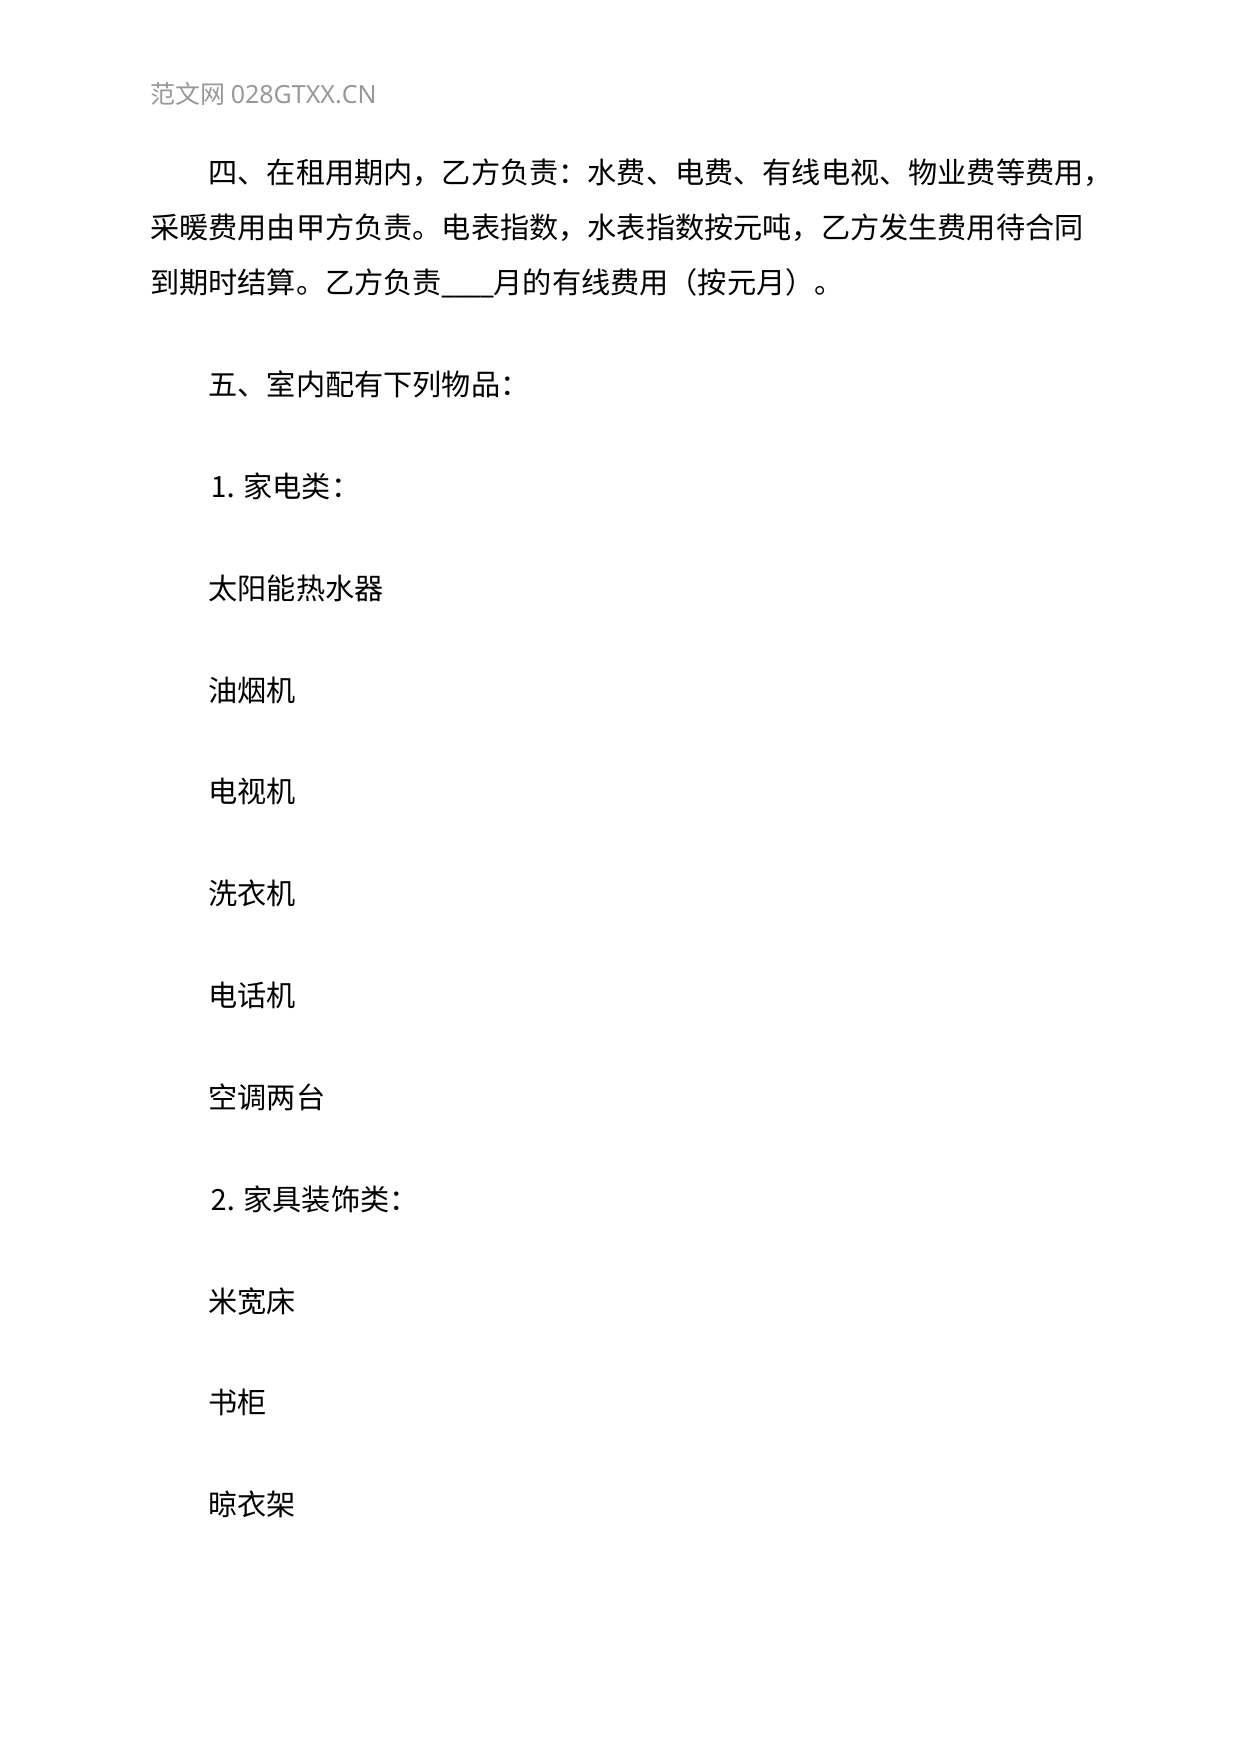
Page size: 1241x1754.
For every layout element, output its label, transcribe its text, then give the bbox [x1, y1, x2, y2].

text 米宽床 [150, 1278, 1090, 1320]
text 太阳能热水器 [150, 566, 1090, 608]
text 书柜 [150, 1380, 1090, 1422]
text 五、室内配有下列物品： [150, 362, 1090, 404]
text ⒈家电类： [150, 463, 1090, 506]
text 电话机 [150, 973, 1090, 1015]
text 四、在租用期内，乙方负责：水费、电费、有线电视、物业费等费用，采暖费用由甲方负责。电表指数，水表指数按元吨，乙方发生费用待合同到期时结算。乙方负责____月的有线费用（按元月）。 [150, 150, 1090, 302]
text 电视机 [150, 769, 1090, 811]
text 洗衣机 [150, 871, 1090, 913]
text 空调两台 [150, 1074, 1090, 1117]
text 油烟机 [150, 667, 1090, 709]
text ⒉家具装饰类： [150, 1176, 1090, 1218]
text 晾衣架 [150, 1482, 1090, 1524]
